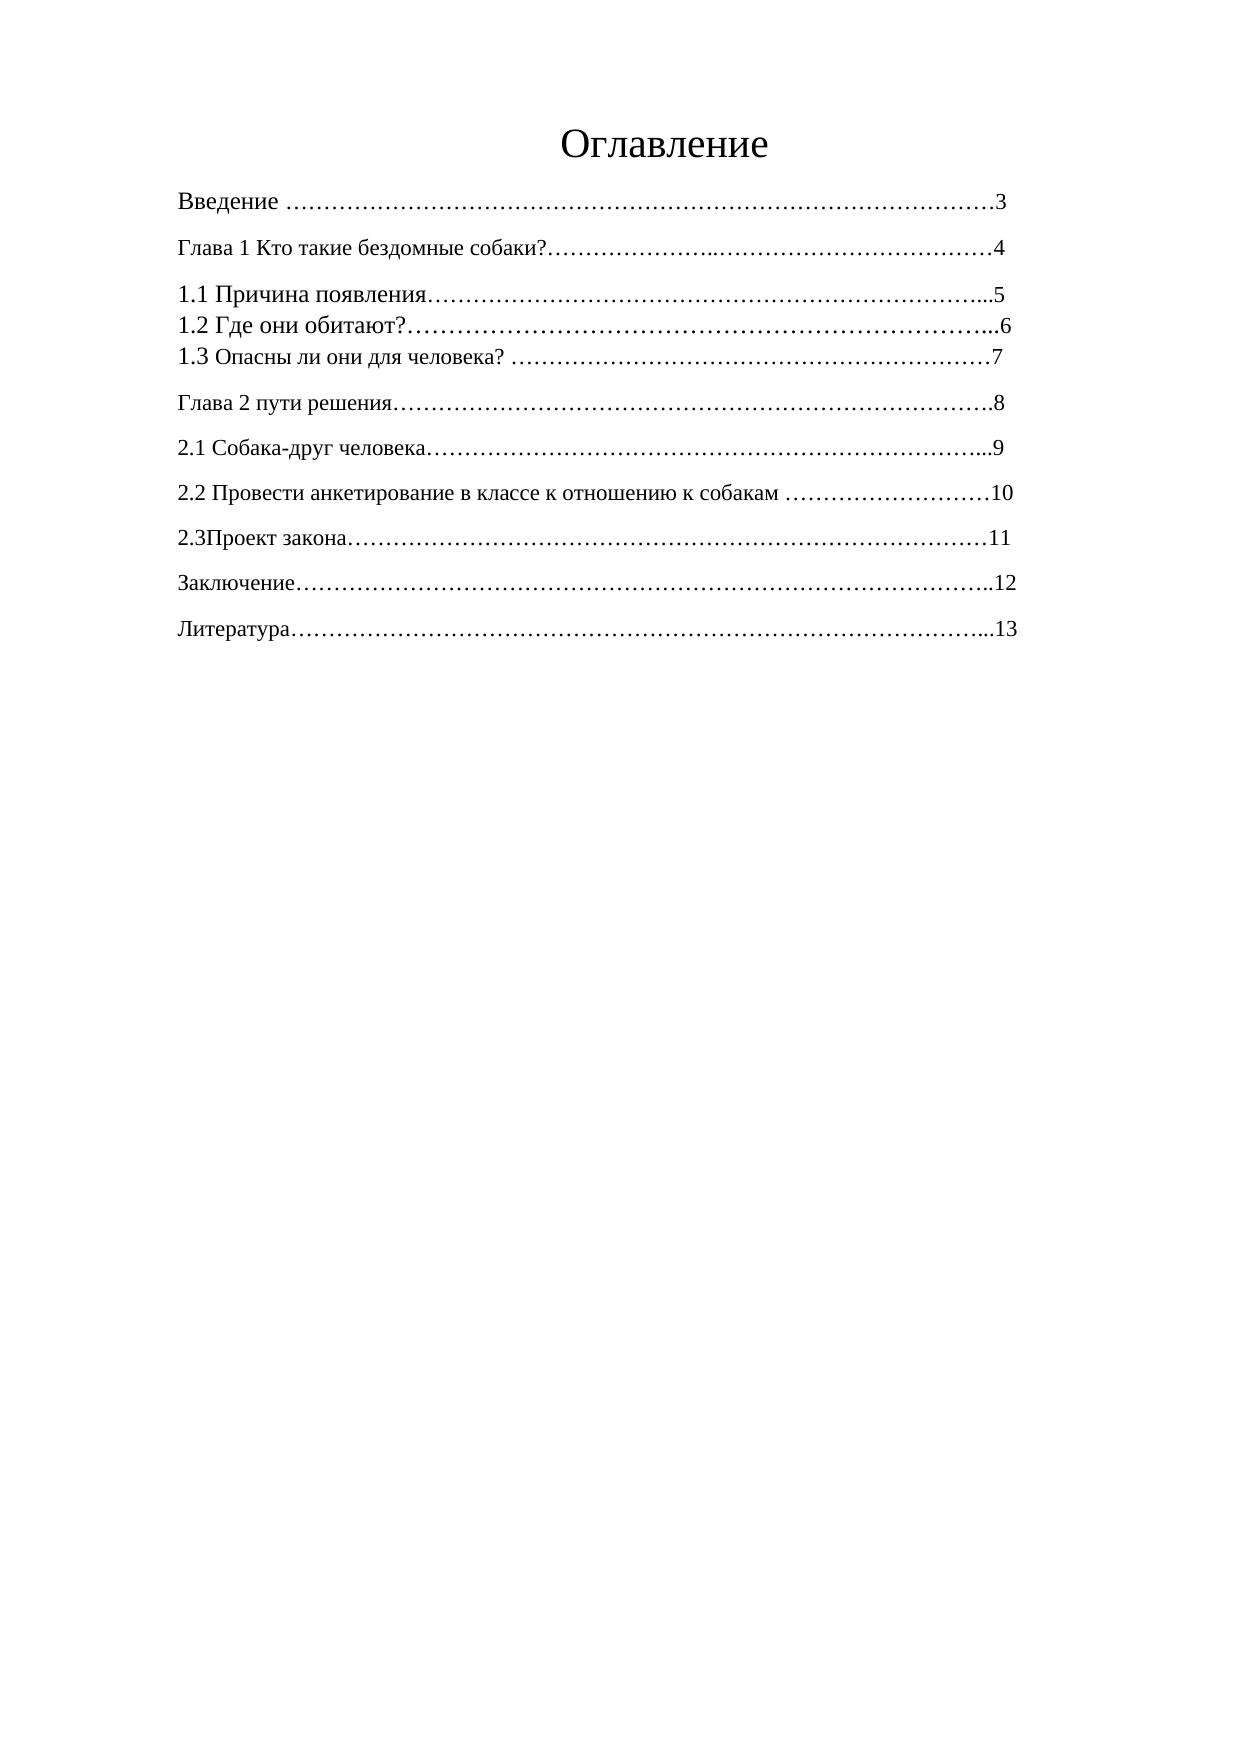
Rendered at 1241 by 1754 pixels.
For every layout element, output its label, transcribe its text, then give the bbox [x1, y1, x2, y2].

text Глава 2 пути решения…………………………………………………………………….8 [177, 389, 1152, 415]
text Литература………………………………………………………………………………...13 [177, 614, 1152, 641]
list Где они обитают?……………………………………………………………...6 [177, 310, 1152, 339]
text 2.3Проект закона…………………………………………………………………………11 [177, 524, 1152, 551]
list Опасны ли они для человека? ………………………………………………………7 [177, 341, 1152, 370]
text 2.2 Провести анкетирование в классе к отношению к собакам ………………………10 [177, 479, 1152, 506]
text 2.1 Собака-друг человека………………………………………………………………...9 [177, 434, 1152, 461]
text Введение …………………………………………………………………………………3 [177, 186, 1152, 215]
text Глава 1 Кто такие бездомные собаки?…………………..………………………………4 [177, 234, 1152, 261]
list Причина появления………………………………………………………………...5 [177, 279, 1152, 308]
text Оглавление [177, 118, 1152, 166]
text Заключение………………………………………………………………………………..12 [177, 569, 1152, 596]
